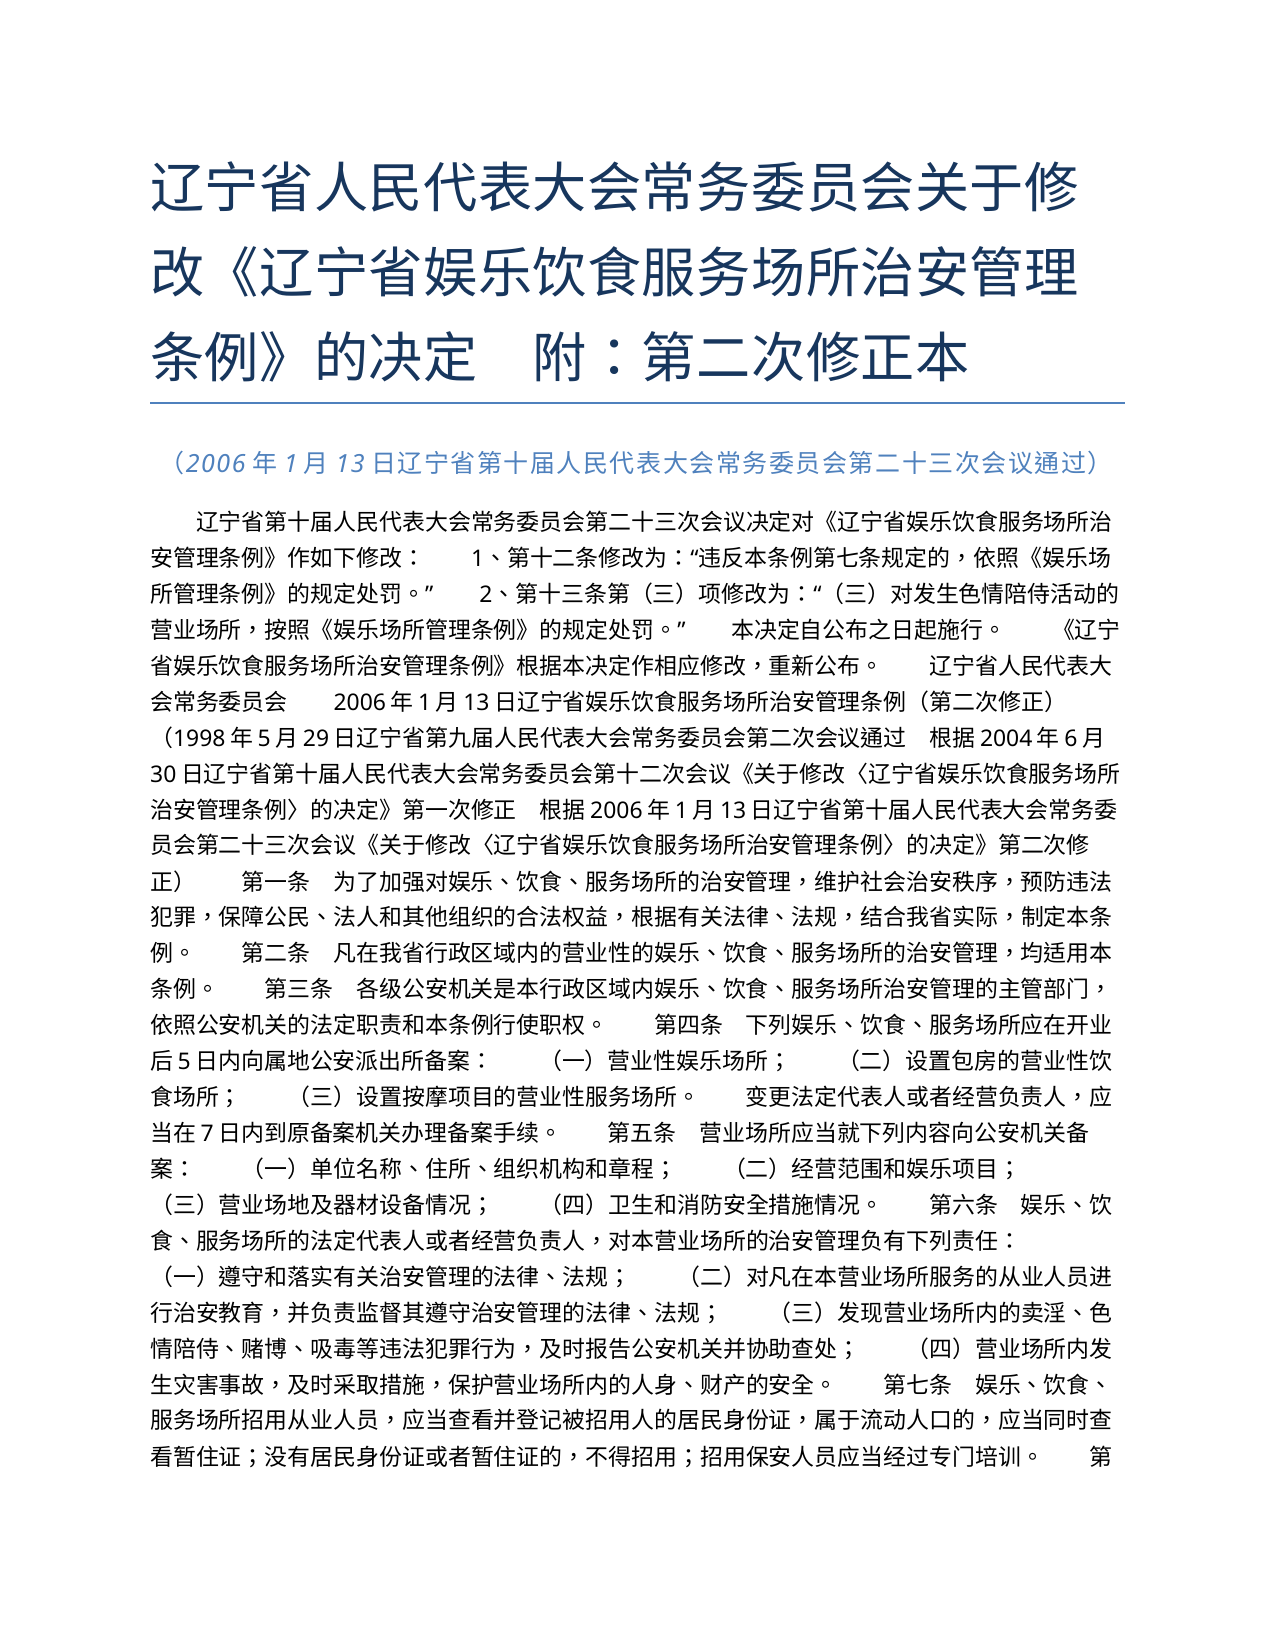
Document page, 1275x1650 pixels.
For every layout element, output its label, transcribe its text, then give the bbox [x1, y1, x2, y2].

title 辽宁省人民代表大会常务委员会关于修改《辽宁省娱乐饮食服务场所治安管理条例》的决定 附：第二次修正本 [150, 150, 1125, 402]
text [150, 506, 1125, 1472]
subtitle （2006年1月13日辽宁省第十届人民代表大会常务委员会第二十三次会议通过） [159, 446, 1125, 480]
